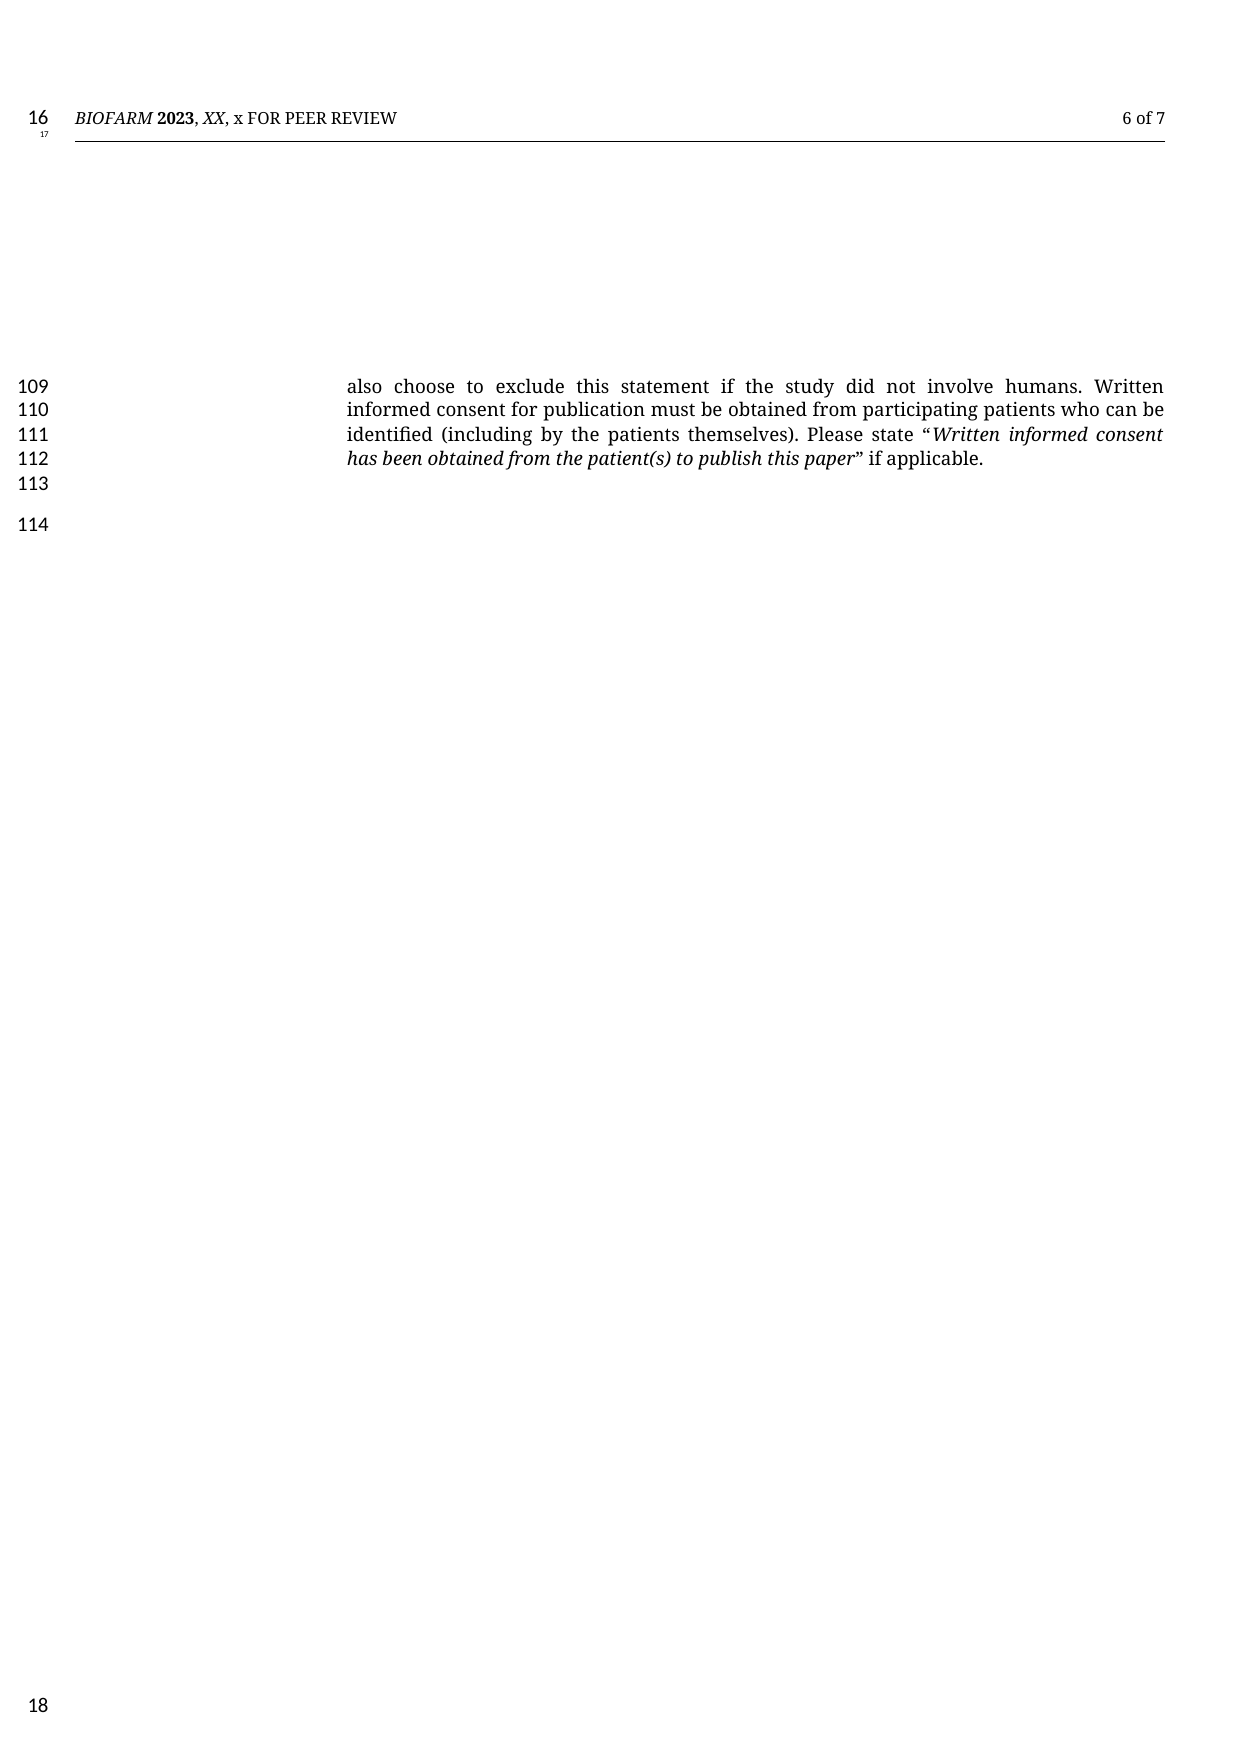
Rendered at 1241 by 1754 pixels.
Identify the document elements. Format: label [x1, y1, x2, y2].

text [347, 374, 1165, 471]
